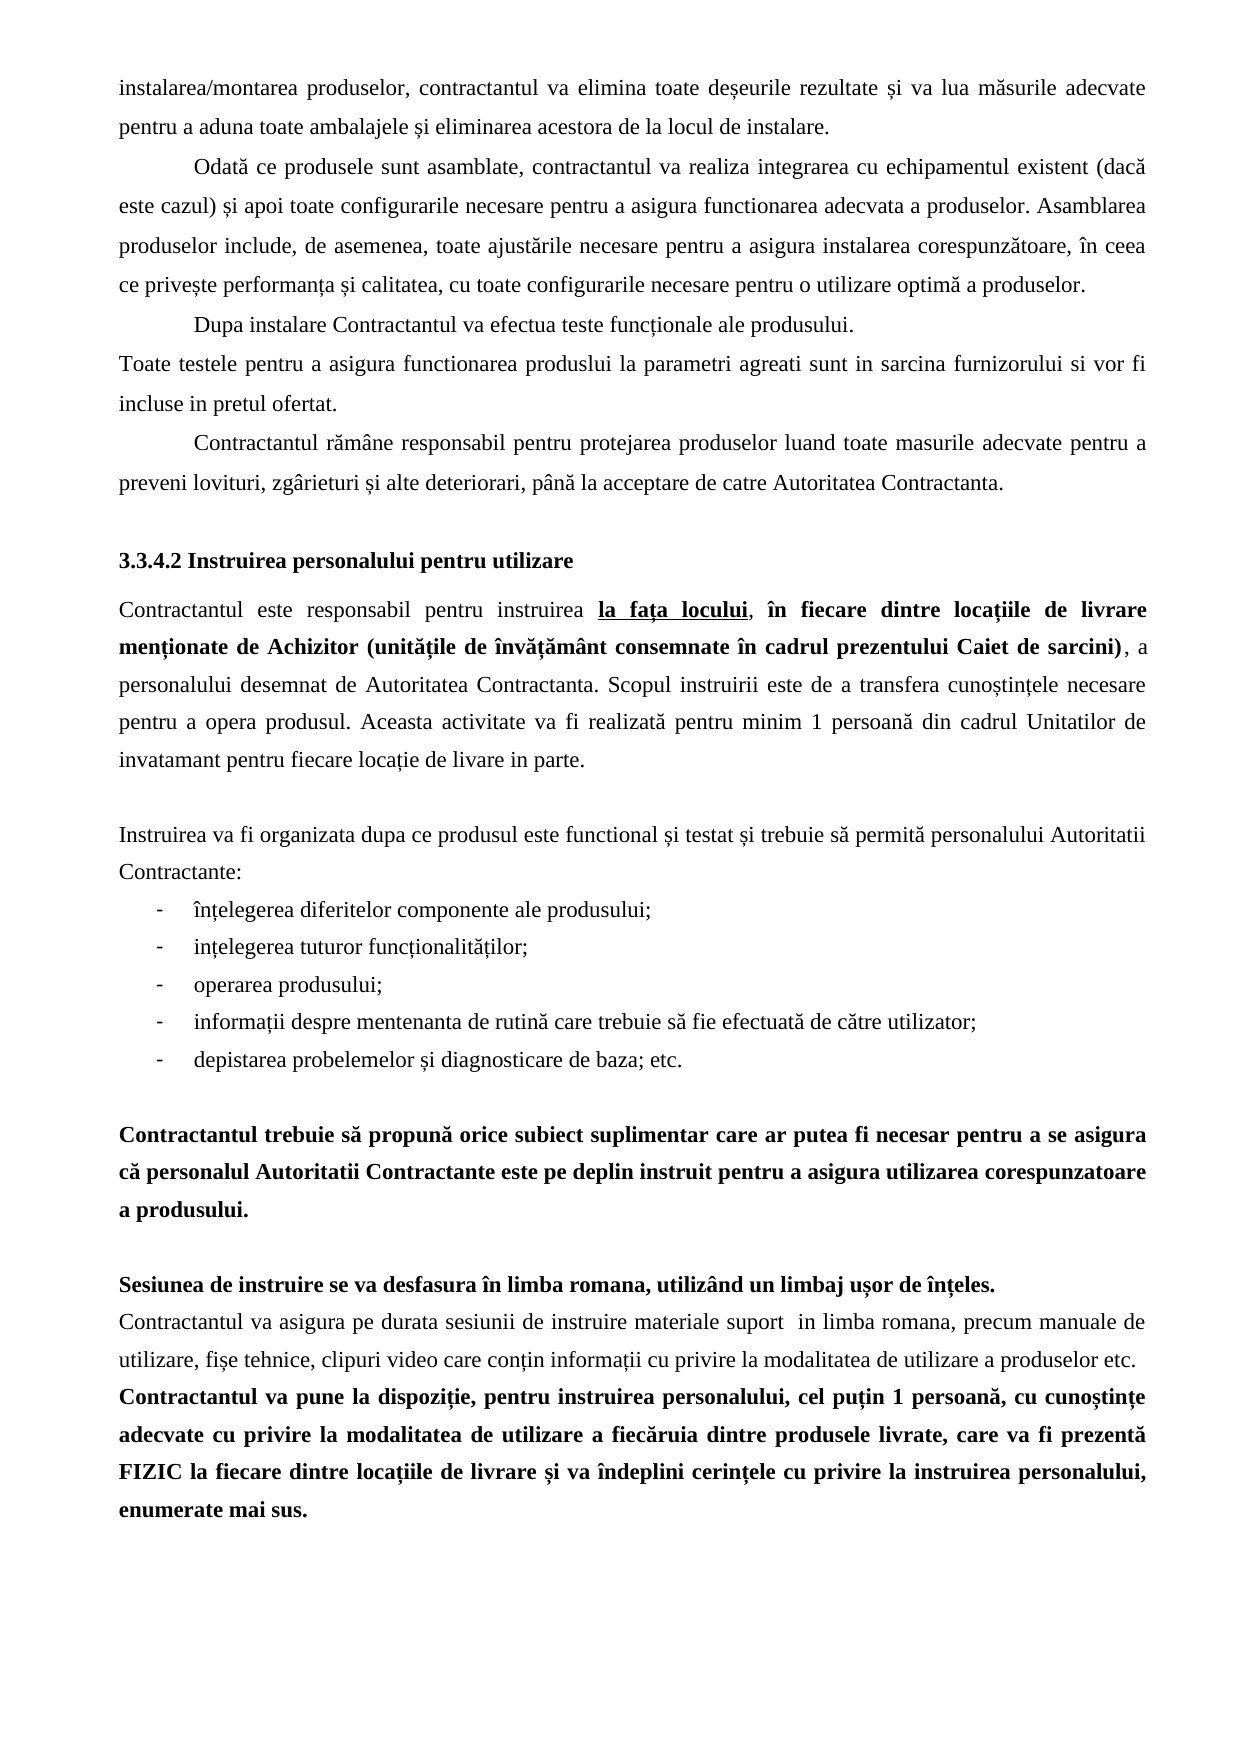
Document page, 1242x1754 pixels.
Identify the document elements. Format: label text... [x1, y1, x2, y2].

text Contractantul va asigura pe durata sesiunii de instruire materiale suport in limba romana, precum manuale de utilizare, fișe tehnice, clipuri video care conțin informații cu privire la modalitatea de utilizare a produselor etc. [119, 1299, 1148, 1374]
text Contractantul rămâne responsabil pentru protejarea produselor luand toate masurile adecvate pentru a preveni lovituri, zgârieturi și alte deteriorari, până la acceptare de catre Autoritatea Contractanta. [119, 429, 1148, 495]
text Dupa instalare Contractantul va efectua teste funcționale ale produsului. [119, 311, 1148, 337]
text Contractantul este responsabil pentru instruirea la fața locului, în fiecare dintre locațiile de livrare menționate de Achizitor (unitățile de învățământ consemnate în cadrul prezentului Caiet de sarcini), a personalului desemnat de Autoritatea Contractanta. Scopul instruirii este de a transfera cunoștințele necesare pentru a opera produsul. Aceasta activitate va fi realizată pentru minim 1 persoană din cadrul Unitatilor de invatamant pentru fiecare locație de livare in parte. [119, 587, 1148, 774]
text Toate testele pentru a asigura functionarea produslui la parametri agreati sunt in sarcina furnizorului si vor fi incluse in pretul ofertat. [119, 350, 1148, 416]
list ințelegerea tuturor funcționalităților; [156, 924, 1148, 962]
text Instruirea va fi organizata dupa ce produsul este functional și testat și trebuie să permită personalului Autoritatii Contractante: [119, 812, 1148, 887]
text Contractantul trebuie să propună orice subiect suplimentar care ar putea fi necesar pentru a se asigura că personalul Autoritatii Contractante este pe deplin instruit pentru a asigura utilizarea corespunzatoare a produsului. [119, 1112, 1148, 1224]
text Odată ce produsele sunt asamblate, contractantul va realiza integrarea cu echipamentul existent (dacă este cazul) și apoi toate configurarile necesare pentru a asigura functionarea adecvata a produselor. Asamblarea produselor include, de asemenea, toate ajustările necesare pentru a asigura instalarea corespunzătoare, în ceea ce privește performanța și calitatea, cu toate configurarile necesare pentru o utilizare optimă a produselor. [119, 153, 1148, 298]
list informații despre mentenanta de rutină care trebuie să fie efectuată de către utilizator; [156, 999, 1148, 1037]
list depistarea probelemelor și diagnosticare de baza; etc. [156, 1037, 1148, 1074]
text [119, 74, 1148, 140]
text Sesiunea de instruire se va desfasura în limba romana, utilizând un limbaj ușor de înțeles. [119, 1262, 1148, 1299]
text Contractantul va pune la dispoziție, pentru instruirea personalului, cel puțin 1 persoană, cu cunoștințe adecvate cu privire la modalitatea de utilizare a fiecăruia dintre produsele livrate, care va fi prezentă FIZIC la fiecare dintre locațiile de livrare și va îndeplini cerințele cu privire la instruirea personalului, enumerate mai sus. [119, 1374, 1148, 1524]
list înțelegerea diferitelor componente ale produsului; [156, 887, 1148, 924]
text 3.3.4.2 Instruirea personalului pentru utilizare [119, 548, 1148, 574]
list operarea produsului; [156, 962, 1148, 999]
